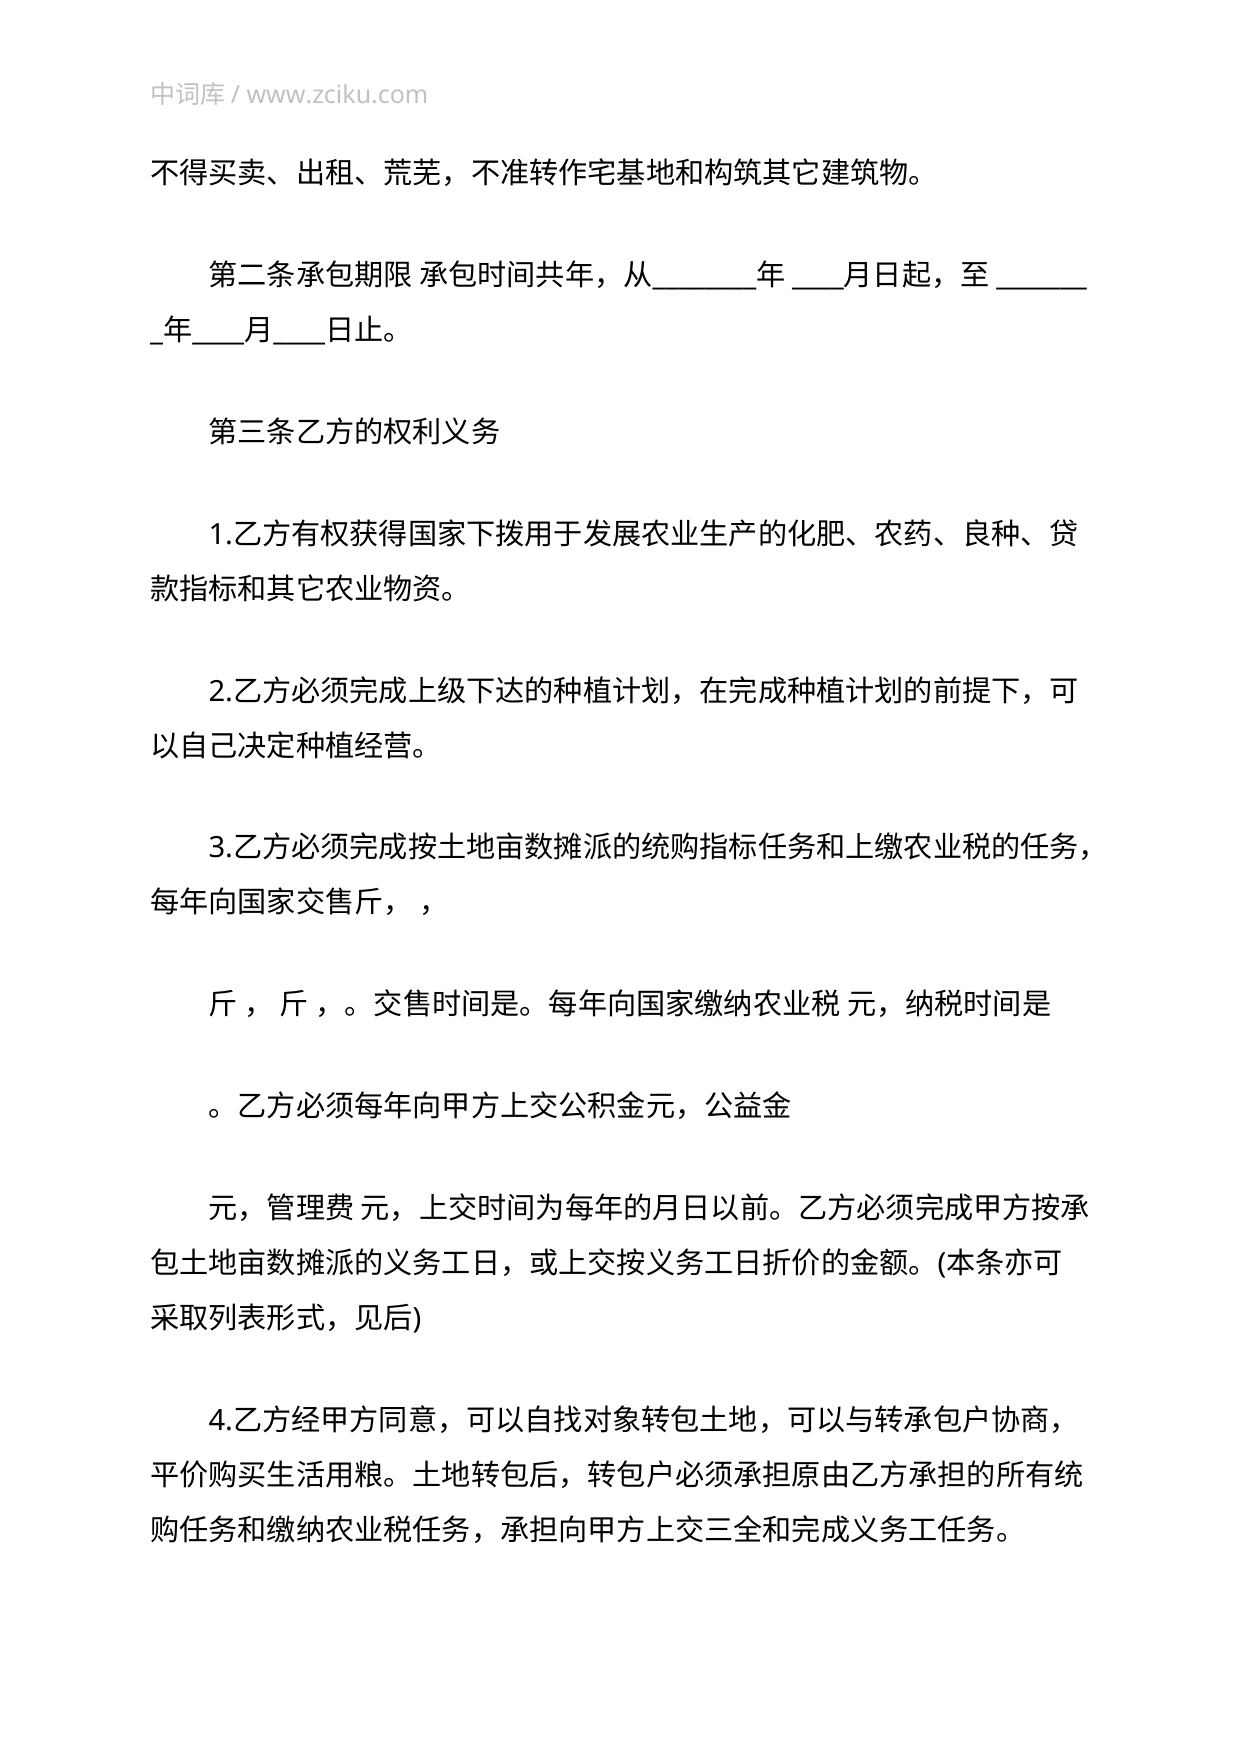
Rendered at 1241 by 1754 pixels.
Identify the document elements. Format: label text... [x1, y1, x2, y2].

text 2.乙方必须完成上级下达的种植计划，在完成种植计划的前提下，可以自己决定种植经营。 [150, 667, 1090, 764]
text 。乙方必须每年向甲方上交公积金元，公益金 [150, 1083, 1090, 1125]
text 1.乙方有权获得国家下拨用于发展农业生产的化肥、农药、良种、贷款指标和其它农业物资。 [150, 511, 1090, 608]
text 3.乙方必须完成按土地亩数摊派的统购指标任务和上缴农业税的任务，每年向国家交售斤， ， [150, 824, 1090, 921]
text 斤 ， 斤 ，。交售时间是。每年向国家缴纳农业税 元，纳税时间是 [150, 981, 1090, 1023]
text 元，管理费 元，上交时间为每年的月日以前。乙方必须完成甲方按承包土地亩数摊派的义务工日，或上交按义务工日折价的金额。(本条亦可采取列表形式，见后) [150, 1184, 1090, 1337]
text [150, 150, 1090, 192]
text 4.乙方经甲方同意，可以自找对象转包土地，可以与转承包户协商，平价购买生活用粮。土地转包后，转包户必须承担原由乙方承担的所有统购任务和缴纳农业税任务，承担向甲方上交三全和完成义务工任务。 [150, 1396, 1090, 1548]
text 第三条乙方的权利义务 [150, 409, 1090, 451]
text 第二条承包期限 承包时间共年，从________年 ____月日起，至 ________年____月____日止。 [150, 252, 1090, 349]
